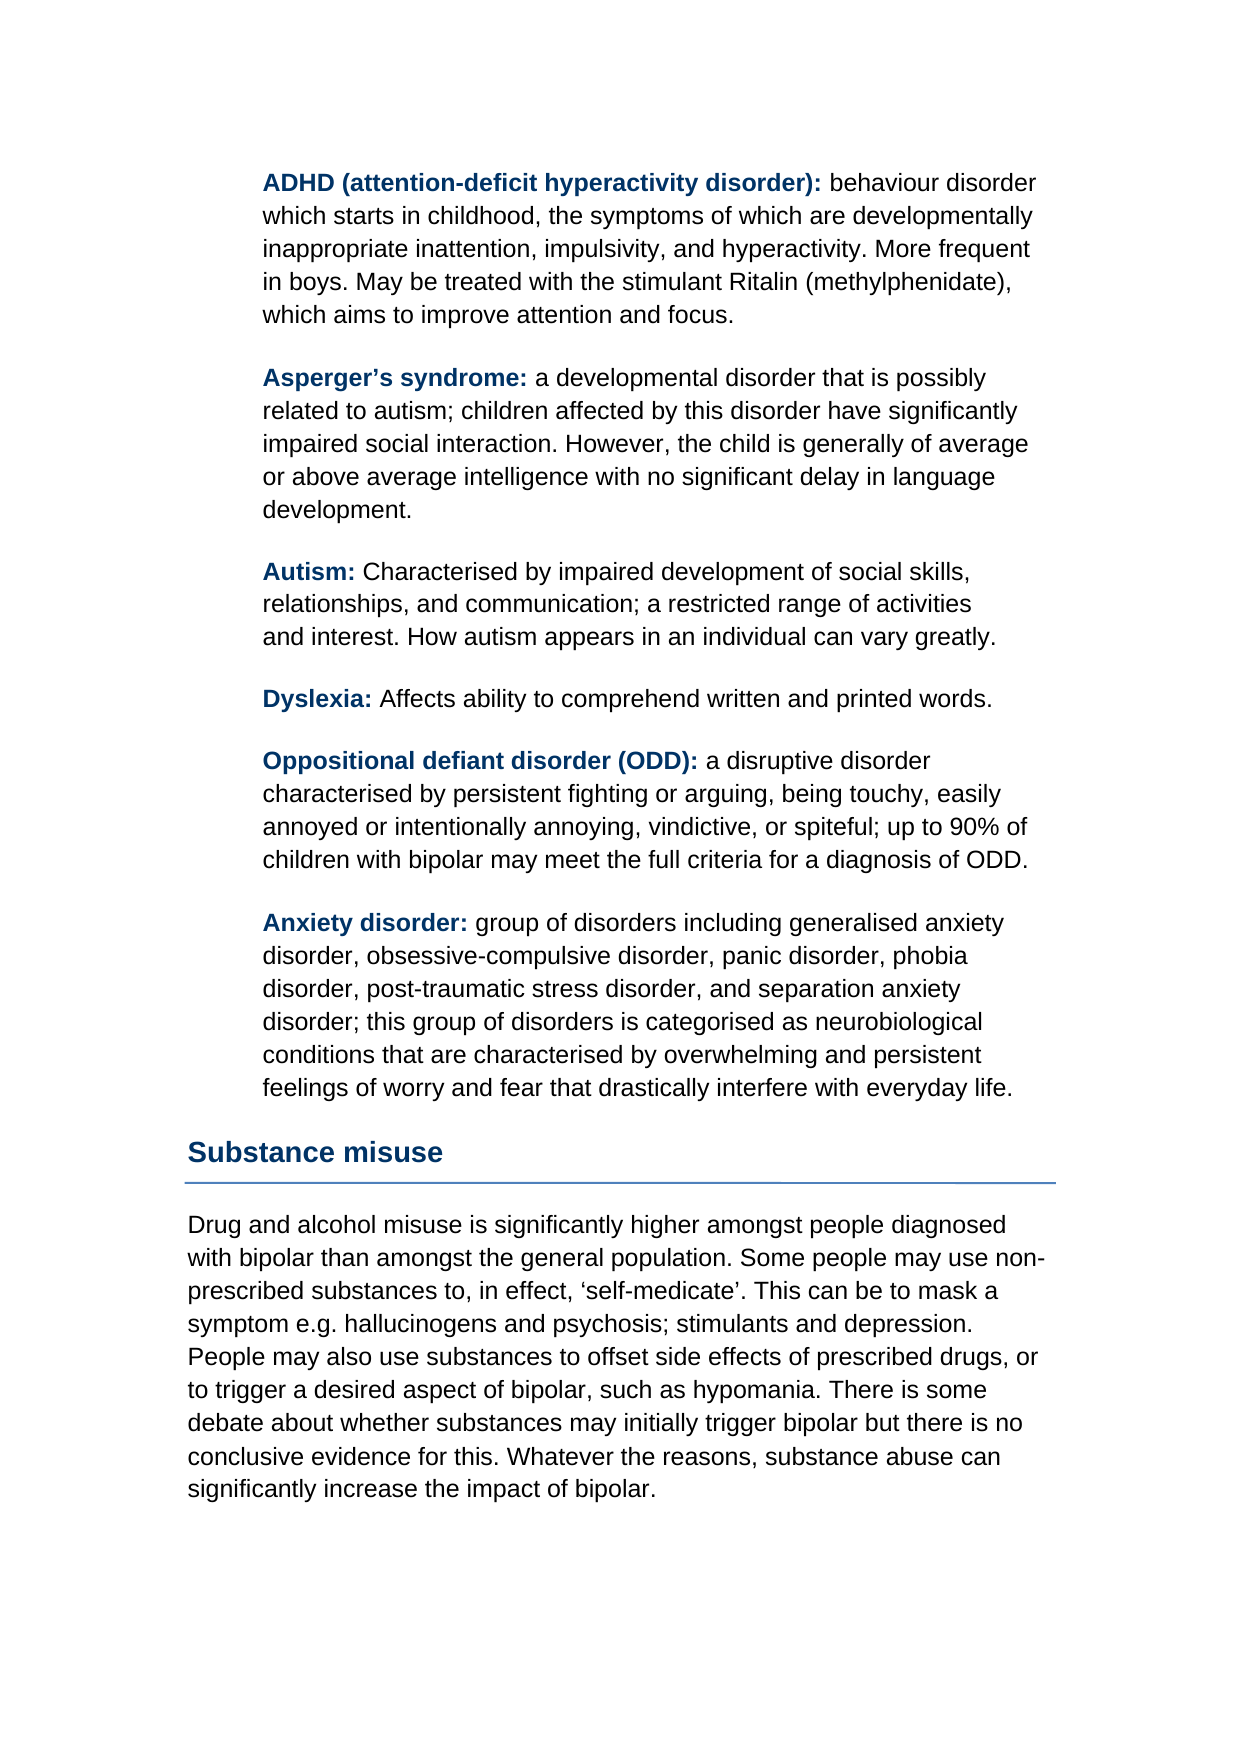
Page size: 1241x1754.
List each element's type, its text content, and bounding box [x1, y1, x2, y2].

text Anxiety disorder: group of disorders including generalised anxiety disorder, obsessive-compulsive disorder, panic disorder, phobia disorder, post-traumatic stress disorder, and separation anxiety disorder; this group of disorders is categorised as neurobiological conditions that are characterised by overwhelming and persistent feelings of worry and fear that drastically interfere with everyday life. [262, 908, 1016, 1102]
subtitle Substance misuse [187, 1135, 1067, 1168]
text Dyslexia: Affects ability to comprehend written and printed words. [262, 684, 1067, 713]
text Oppositional defiant disorder (ODD): a disruptive disorder characterised by persistent fighting or arguing, being touchy, easily annoyed or intentionally annoying, vindictive, or spiteful; up to 90% of children with bipolar may meet the full criteria for a diagnosis of ODD. [262, 746, 1031, 874]
text People may also use substances to offset side effects of prescribed drugs, or to trigger a desired aspect of bipolar, such as hypomania. There is some debate about whether substances may initially trigger bipolar but there is no conclusive evidence for this. Whatever the reasons, substance abuse can significantly increase the impact of bipolar. [187, 1342, 1041, 1503]
text Autism: Characterised by impaired development of social skills, relationships, and communication; a restricted range of activities and interest. How autism appears in an individual can vary greatly. [262, 557, 1016, 651]
text Asperger’s syndrome: a developmental disorder that is possibly related to autism; children affected by this disorder have significantly impaired social interaction. However, the child is generally of average or above average intelligence with no significant delay in language development. [262, 363, 1031, 523]
text ADHD (attention-deficit hyperactivity disorder): behaviour disorder which starts in childhood, the symptoms of which are developmentally inappropriate inattention, impulsivity, and hyperactivity. More frequent in boys. May be treated with the stimulant Ritalin (methylphenidate), which aims to improve attention and focus. [262, 168, 1038, 329]
text Drug and alcohol misuse is significantly higher amongst people diagnosed with bipolar than amongst the general population. Some people may use non- prescribed substances to, in effect, ‘self-medicate’. This can be to mask a symptom e.g. hallucinogens and psychosis; stimulants and depression. [187, 1210, 1048, 1338]
